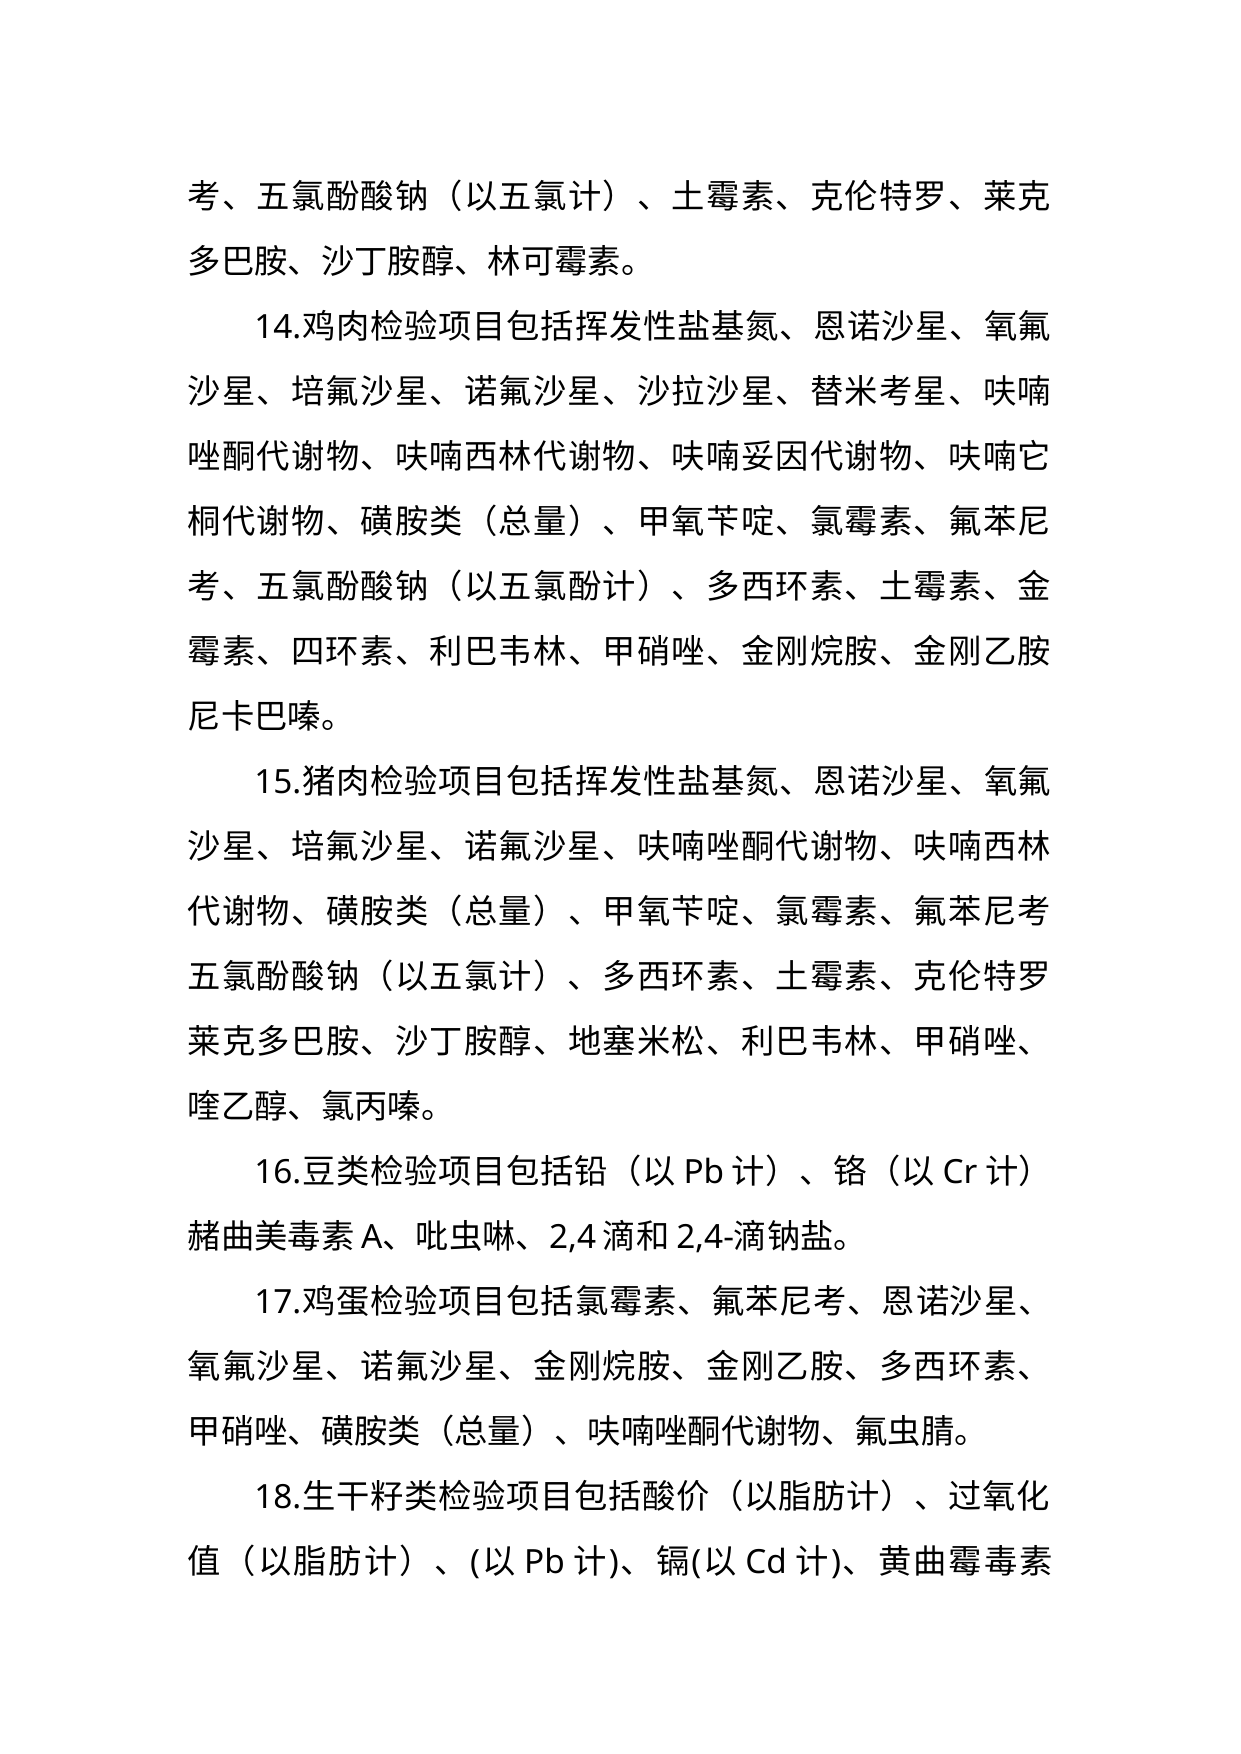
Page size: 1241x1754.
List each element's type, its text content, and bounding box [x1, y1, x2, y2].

list 16.豆类检验项目包括铅（以Pb计）、铬（以Cr计）、赭曲美毒素A、吡虫啉、2,4滴和2,4-滴钠盐。 [187, 1137, 1053, 1267]
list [187, 162, 1053, 292]
list 15.猪肉检验项目包括挥发性盐基氮、恩诺沙星、氧氟沙星、培氟沙星、诺氟沙星、呋喃唑酮代谢物、呋喃西林代谢物、磺胺类（总量）、甲氧苄啶、氯霉素、氟苯尼考、五氯酚酸钠（以五氯计）、多西环素、土霉素、克伦特罗、莱克多巴胺、沙丁胺醇、地塞米松、利巴韦林、甲硝唑、喹乙醇、氯丙嗪。 [187, 747, 1053, 1137]
list 17.鸡蛋检验项目包括氯霉素、氟苯尼考、恩诺沙星、氧氟沙星、诺氟沙星、金刚烷胺、金刚乙胺、多西环素、甲硝唑、磺胺类（总量）、呋喃唑酮代谢物、氟虫腈。 [187, 1267, 1053, 1462]
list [187, 1462, 1053, 1592]
list 14.鸡肉检验项目包括挥发性盐基氮、恩诺沙星、氧氟沙星、培氟沙星、诺氟沙星、沙拉沙星、替米考星、呋喃唑酮代谢物、呋喃西林代谢物、呋喃妥因代谢物、呋喃它桐代谢物、磺胺类（总量）、甲氧苄啶、氯霉素、氟苯尼考、五氯酚酸钠（以五氯酚计）、多西环素、土霉素、金霉素、四环素、利巴韦林、甲硝唑、金刚烷胺、金刚乙胺、尼卡巴嗪。 [187, 292, 1053, 747]
